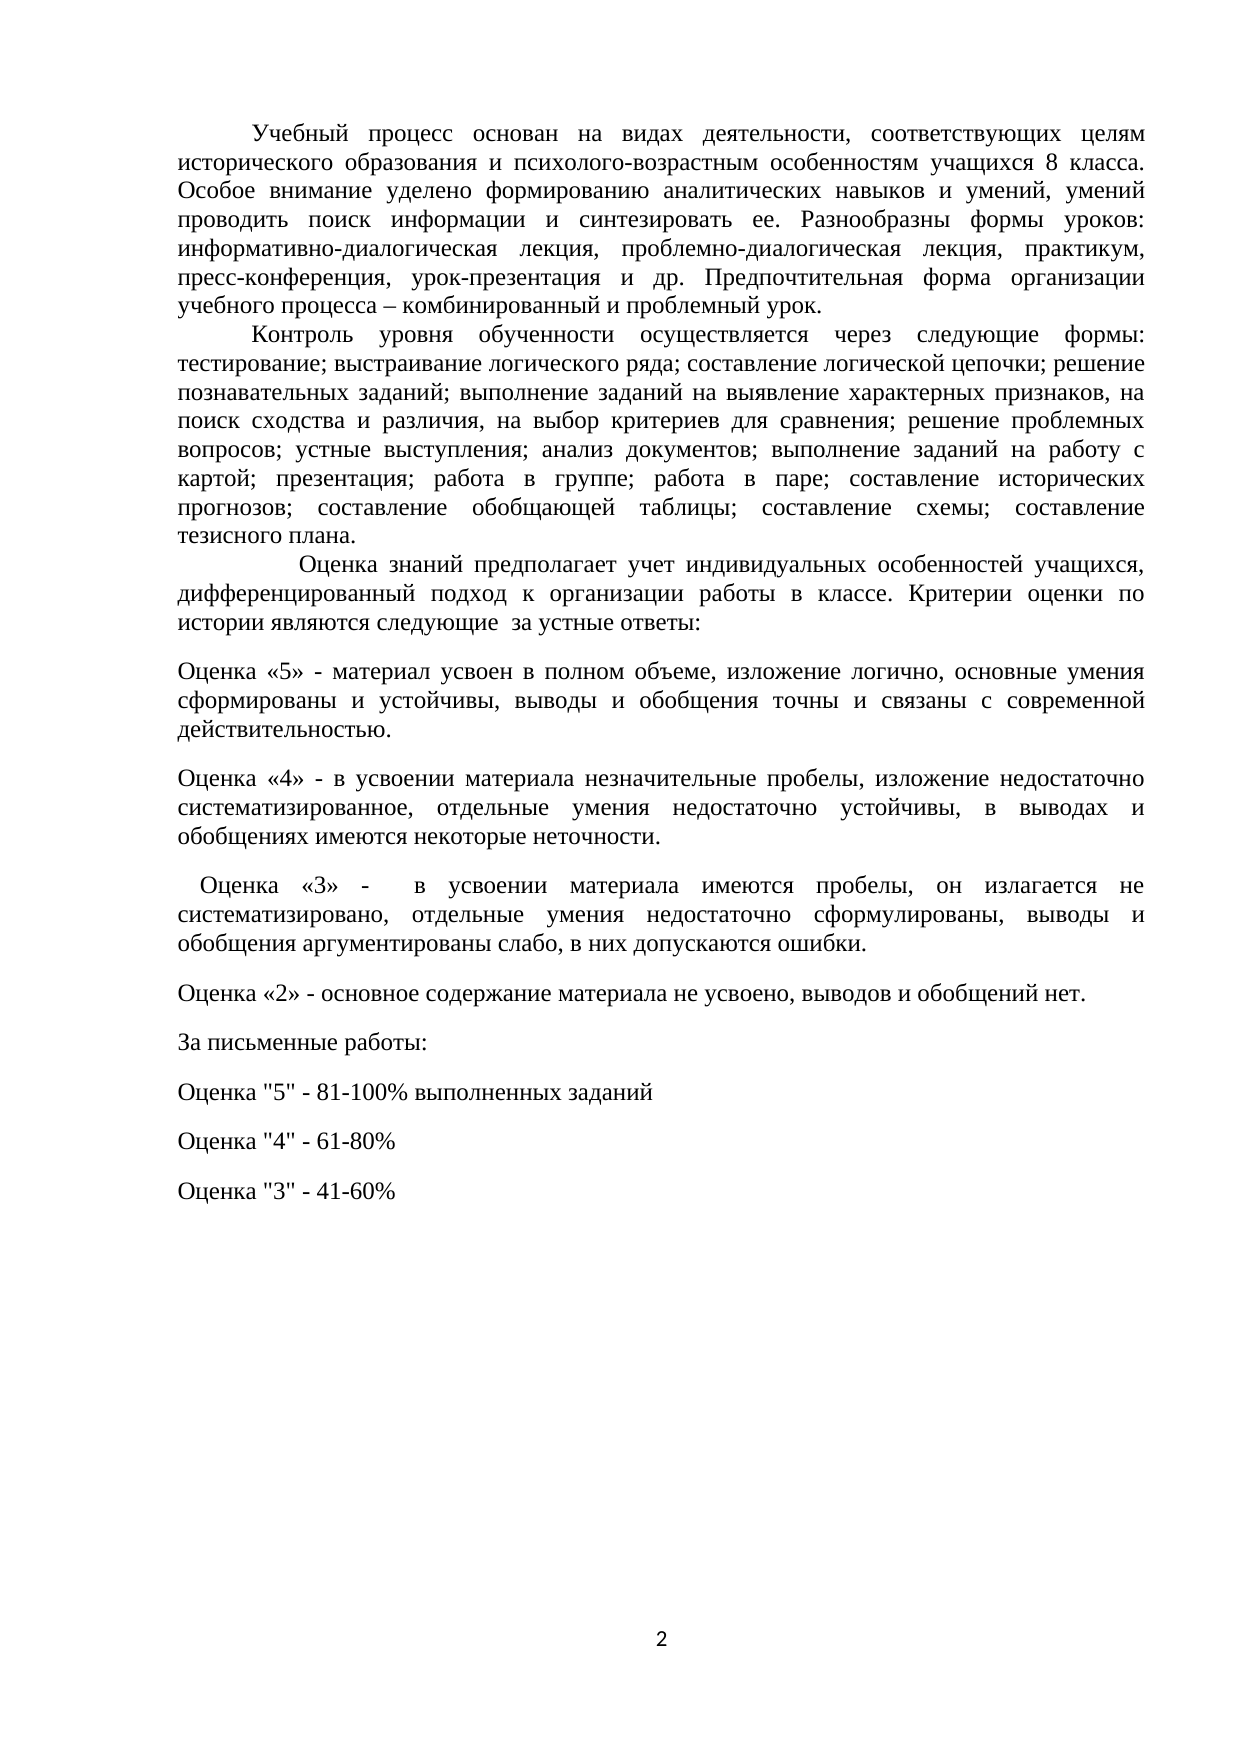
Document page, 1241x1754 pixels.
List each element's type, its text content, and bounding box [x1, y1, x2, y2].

text Учебный процесс основан на видах деятельности, соответствующих целям исторического образования и психолого-возрастным особенностям учащихся 8 класса. Особое внимание уделено формированию аналитических навыков и умений, умений проводить поиск информации и синтезировать ее. Разнообразны формы уроков: информативно-диалогическая лекция, проблемно-диалогическая лекция, практикум, пресс-конференция, урок-презентация и др. Предпочтительная форма организации учебного процесса – комбинированный и проблемный урок. [177, 118, 1146, 319]
text Оценка "3" - 41-60% [177, 1176, 1146, 1205]
text Оценка "5" - 81-100% выполненных заданий [177, 1077, 1146, 1106]
text Оценка «3» - в усвоении материала имеются пробелы, он излагается не систематизировано, отдельные умения недостаточно сформулированы, выводы и обобщения аргументированы слабо, в них допускаются ошибки. [177, 871, 1146, 957]
text Оценка «4» - в усвоении материала незначительные пробелы, изложение недостаточно систематизированное, отдельные умения недостаточно устойчивы, в выводах и обобщениях имеются некоторые неточности. [177, 763, 1146, 850]
text Оценка «2» - основное содержание материала не усвоено, выводов и обобщений нет. [177, 978, 1146, 1006]
text За письменные работы: [177, 1027, 1146, 1056]
text Оценка знаний предполагает учет индивидуальных особенностей учащихся, дифференцированный подход к организации работы в классе. Критерии оценки по истории являются следующие за устные ответы: [177, 549, 1146, 636]
text Оценка "4" - 61-80% [177, 1126, 1146, 1155]
text Контроль уровня обученности осуществляется через следующие формы: тестирование; выстраивание логического ряда; составление логической цепочки; решение познавательных заданий; выполнение заданий на выявление характерных признаков, на поиск сходства и различия, на выбор критериев для сравнения; решение проблемных вопросов; устные выступления; анализ документов; выполнение заданий на работу с картой; презентация; работа в группе; работа в паре; составление исторических прогнозов; составление обобщающей таблицы; составление схемы; составление тезисного плана. [177, 319, 1146, 549]
text Оценка «5» - материал усвоен в полном объеме, изложение логично, основные умения сформированы и устойчивы, выводы и обобщения точны и связаны с современной действительностью. [177, 656, 1146, 743]
